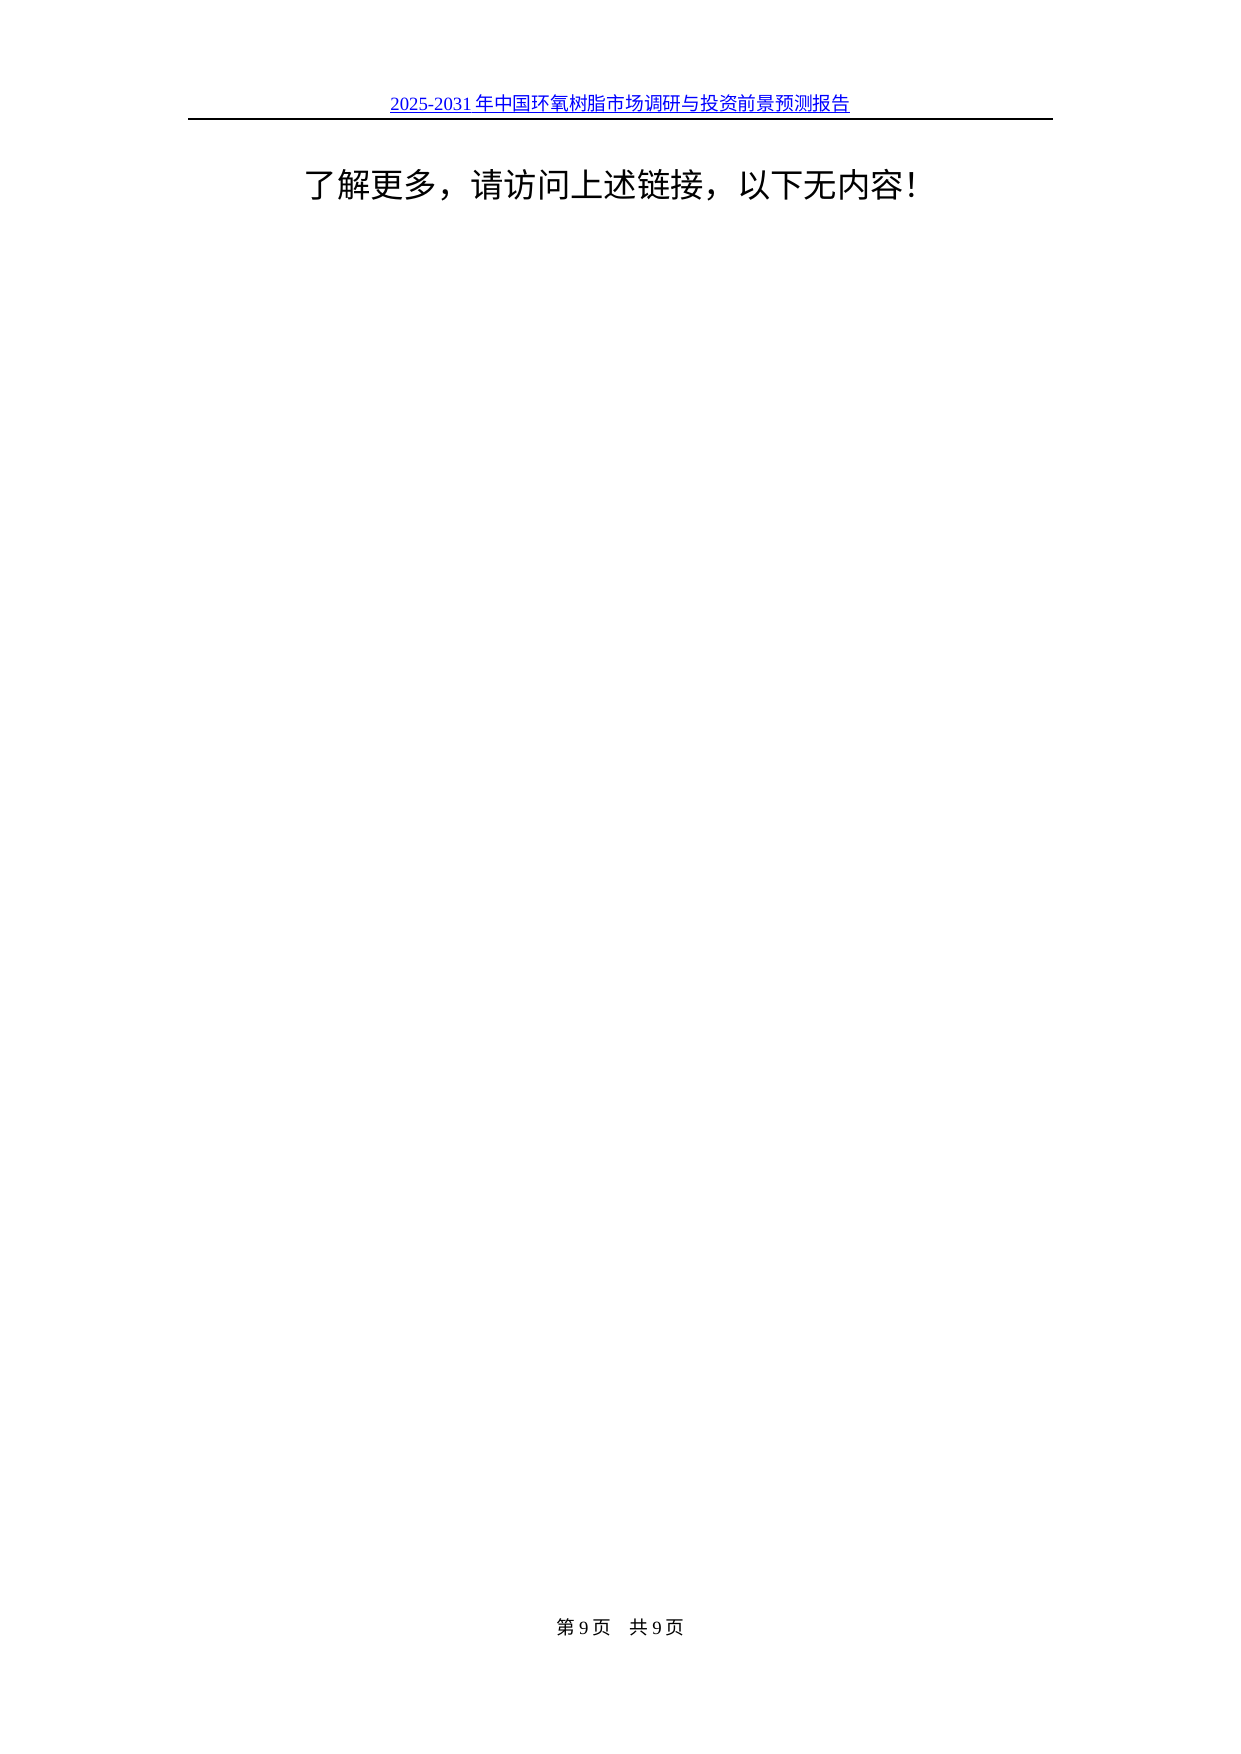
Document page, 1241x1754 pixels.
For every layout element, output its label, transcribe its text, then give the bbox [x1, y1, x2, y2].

title 了解更多，请访问上述链接，以下无内容！ [187, 150, 1053, 215]
